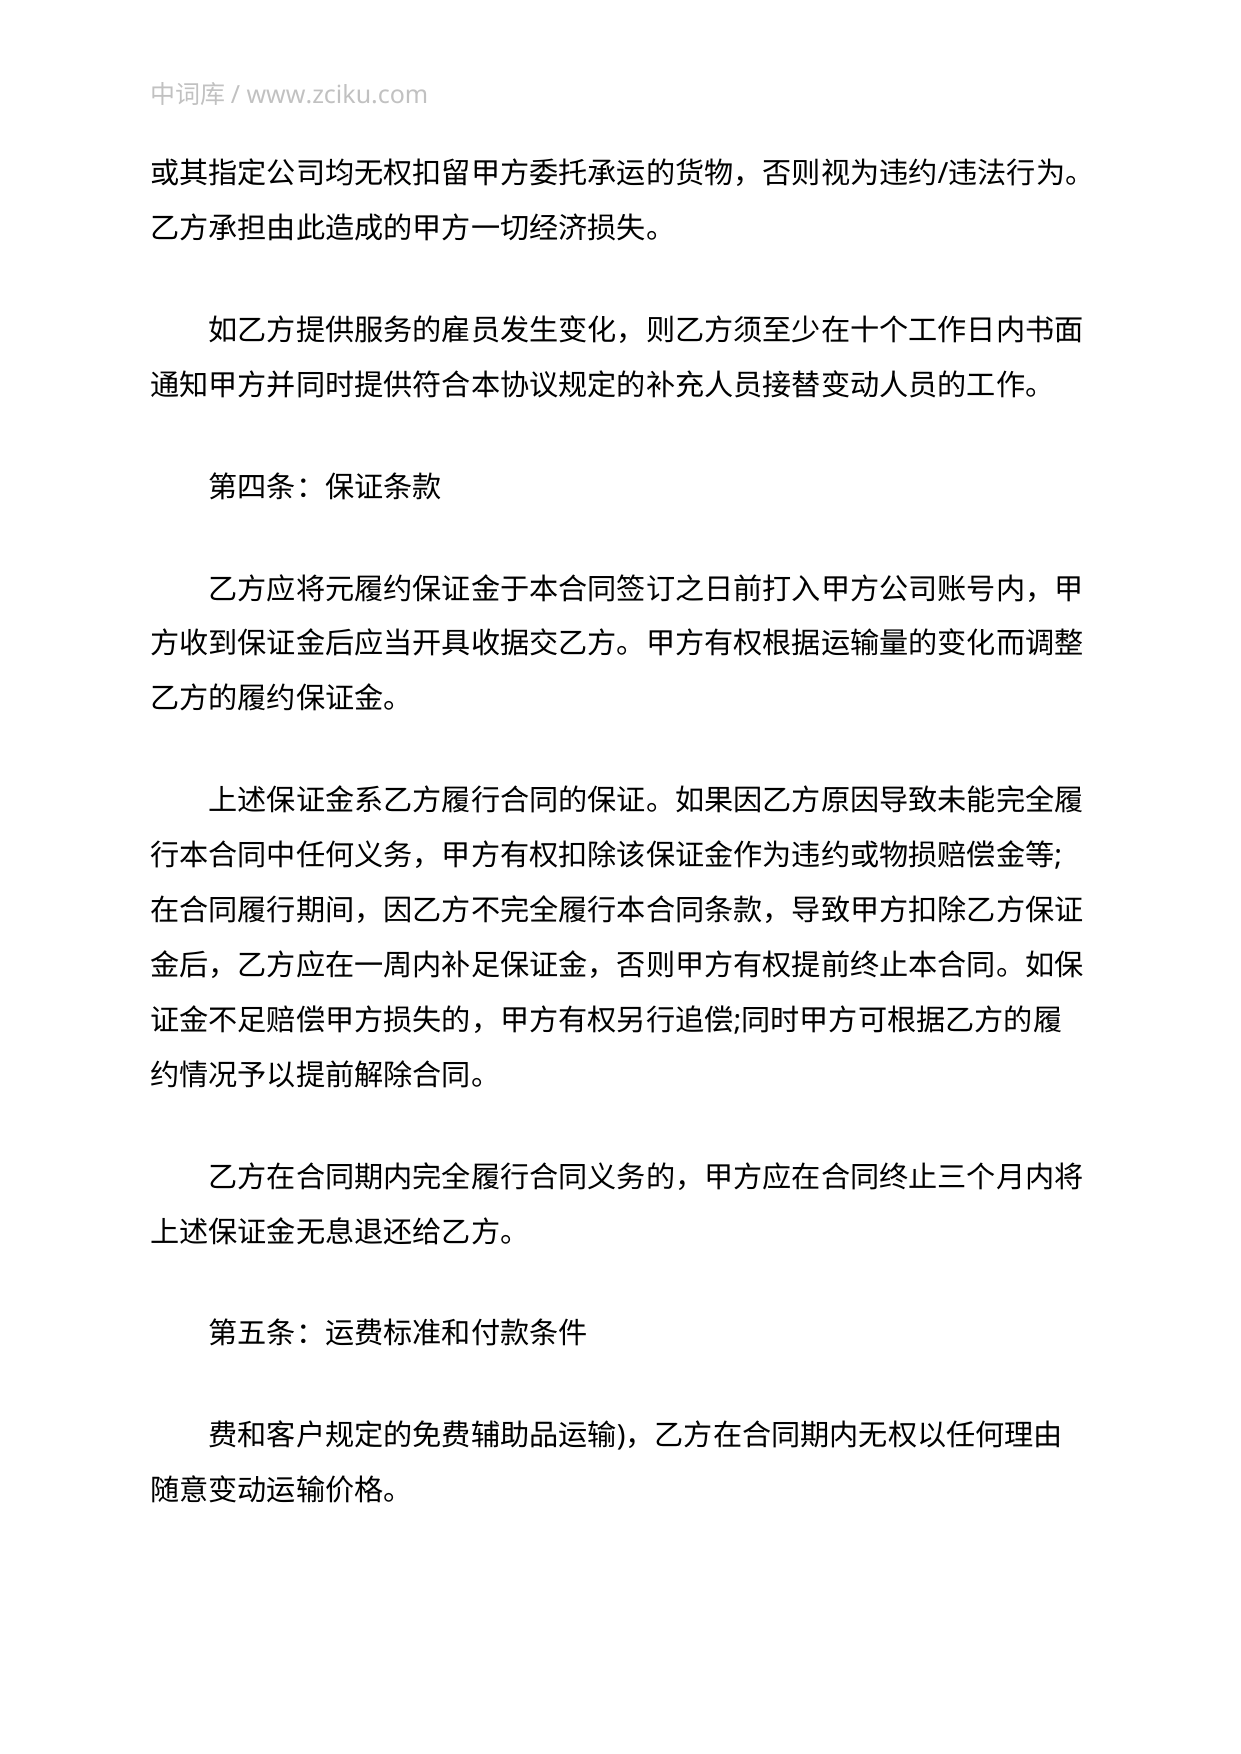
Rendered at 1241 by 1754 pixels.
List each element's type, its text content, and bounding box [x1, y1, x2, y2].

text 乙方应将元履约保证金于本合同签订之日前打入甲方公司账号内，甲方收到保证金后应当开具收据交乙方。甲方有权根据运输量的变化而调整乙方的履约保证金。 [150, 565, 1090, 717]
text 第五条：运费标准和付款条件 [150, 1310, 1090, 1352]
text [150, 150, 1090, 247]
text 费和客户规定的免费辅助品运输)，乙方在合同期内无权以任何理由随意变动运输价格。 [150, 1412, 1090, 1509]
text 如乙方提供服务的雇员发生变化，则乙方须至少在十个工作日内书面通知甲方并同时提供符合本协议规定的补充人员接替变动人员的工作。 [150, 307, 1090, 404]
text 第四条：保证条款 [150, 463, 1090, 506]
text 上述保证金系乙方履行合同的保证。如果因乙方原因导致未能完全履行本合同中任何义务，甲方有权扣除该保证金作为违约或物损赔偿金等;在合同履行期间，因乙方不完全履行本合同条款，导致甲方扣除乙方保证金后，乙方应在一周内补足保证金，否则甲方有权提前终止本合同。如保证金不足赔偿甲方损失的，甲方有权另行追偿;同时甲方可根据乙方的履约情况予以提前解除合同。 [150, 777, 1090, 1094]
text 乙方在合同期内完全履行合同义务的，甲方应在合同终止三个月内将上述保证金无息退还给乙方。 [150, 1153, 1090, 1250]
